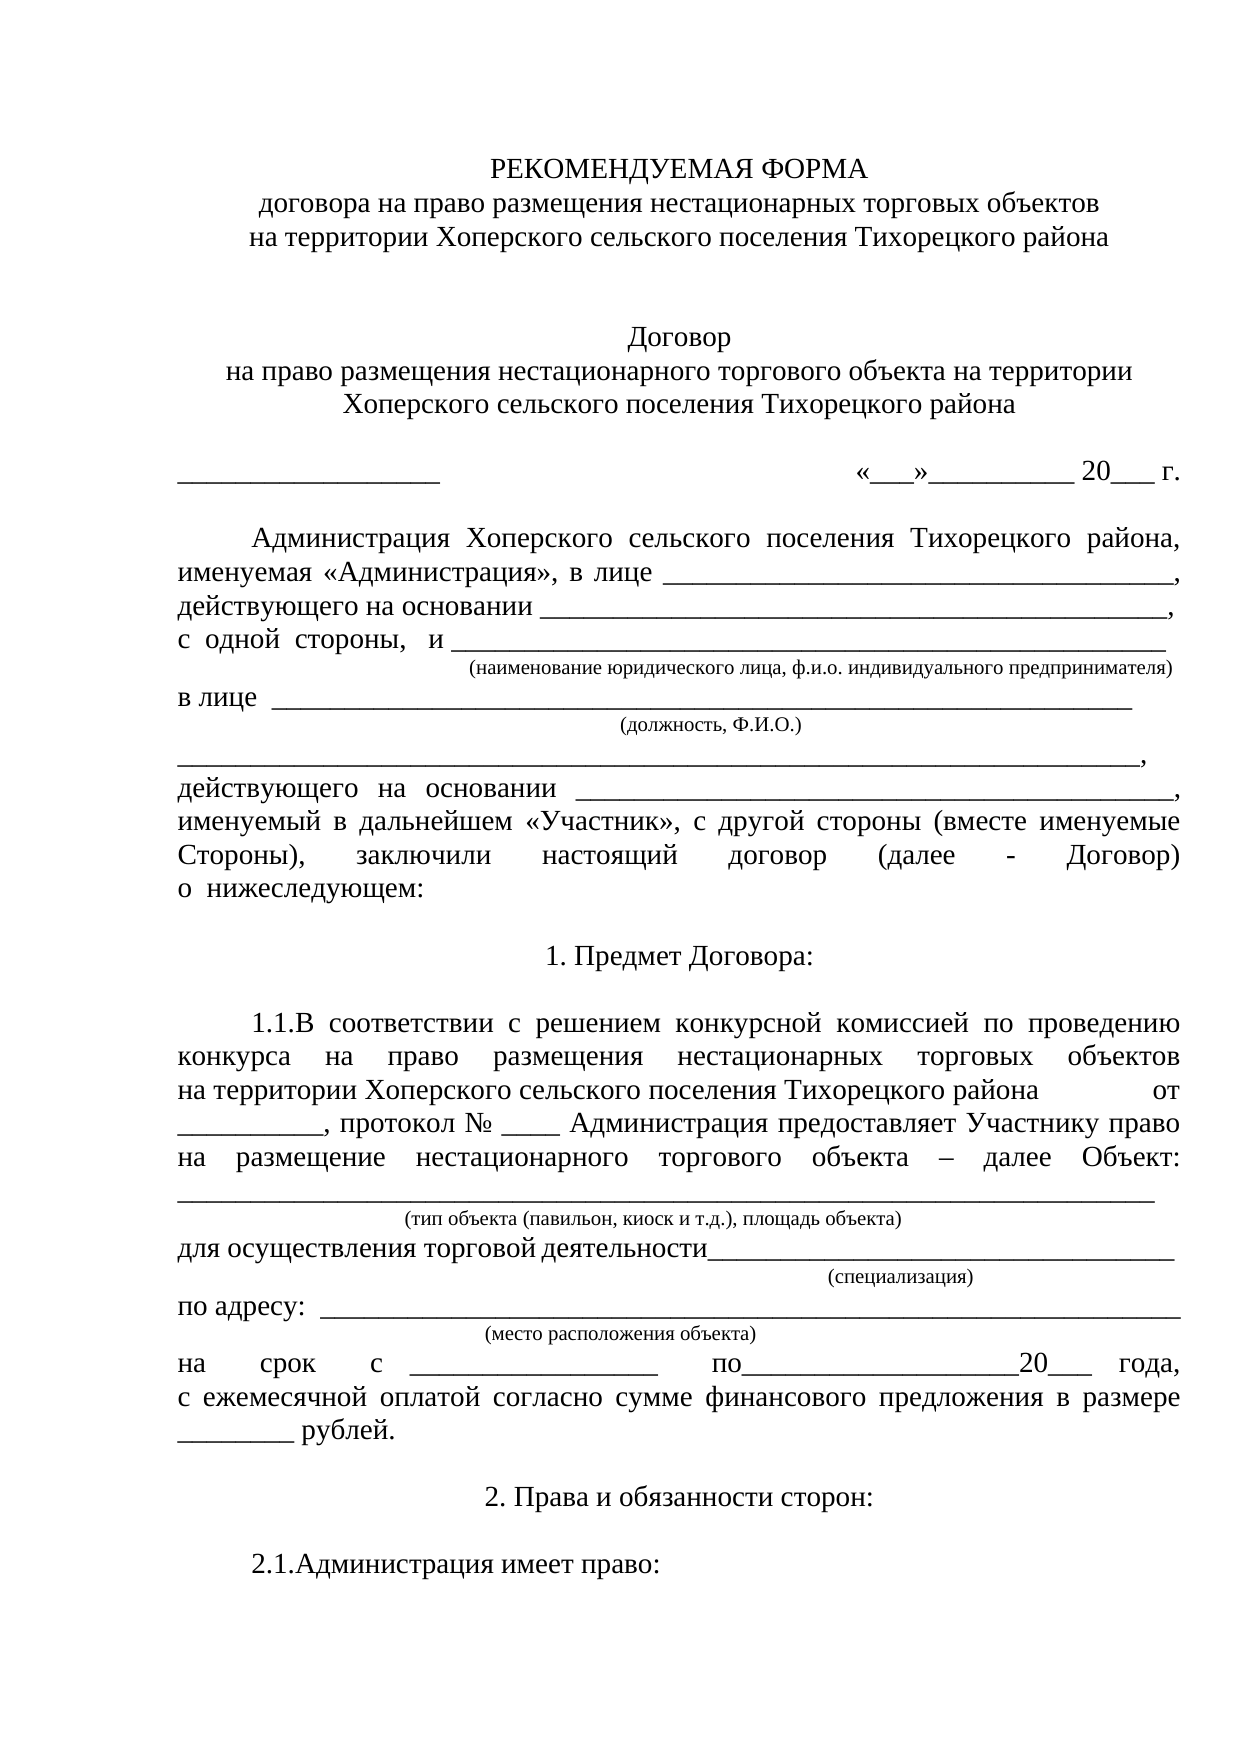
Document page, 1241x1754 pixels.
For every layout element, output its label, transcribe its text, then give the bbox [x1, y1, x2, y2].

text (тип объекта (павильон, киоск и т.д.), площадь объекта) [177, 1206, 1181, 1230]
text Администрация Хоперского сельского поселения Тихорецкого района, именуемая «Администрация», в лице ___________________________________, действующего на основании ___________________________________________, [177, 521, 1181, 621]
text в лице ___________________________________________________________ [177, 679, 1181, 712]
text по адресу: ___________________________________________________________ [177, 1288, 1181, 1321]
text 1. Предмет Договора: [177, 938, 1181, 971]
text 1.1.В соответствии с решением конкурсной комиссией по проведению конкурса на право размещения нестационарных торговых объектов на территории Хоперского сельского поселения Тихорецкого района от __________, протокол № ____ Администрация предоставляет Участнику право на размещение нестационарного торгового объекта – далее Объект: ___________________________________________________________________ [177, 1005, 1181, 1206]
text Договор [177, 319, 1181, 353]
text __________________________________________________________________, [177, 736, 1181, 770]
text 2. Права и обязанности сторон: [177, 1479, 1181, 1513]
text (должность, Ф.И.О.) [177, 712, 1181, 736]
text договора на право размещения нестационарных торговых объектов на территории Хоперского сельского поселения Тихорецкого района [177, 185, 1181, 252]
text на право размещения нестационарного торгового объекта на территории Хоперского сельского поселения Тихорецкого района [177, 353, 1181, 420]
text 2.1.Администрация имеет право: [177, 1547, 1181, 1580]
text на срок с _________________ по___________________20___ года, с ежемесячной оплатой согласно сумме финансового предложения в размере ________ рублей. [177, 1345, 1181, 1446]
text (место расположения объекта) [177, 1321, 1181, 1345]
text (специализация) [177, 1264, 1181, 1288]
text РЕКОМЕНДУЕМАЯ ФОРМА [177, 152, 1181, 185]
text __________________ «___»__________ 20___ г. [177, 453, 1181, 487]
text действующего на основании _________________________________________, именуемый в дальнейшем «Участник», с другой стороны (вместе именуемые Стороны), заключили настоящий договор (далее - Договор) о нижеследующем: [177, 770, 1181, 904]
text (наименование юридического лица, ф.и.о. индивидуального предпринимателя) [177, 655, 1181, 679]
text с одной стороны, и _________________________________________________ [177, 621, 1181, 655]
text для осуществления торговой деятельности________________________________ [177, 1230, 1181, 1264]
